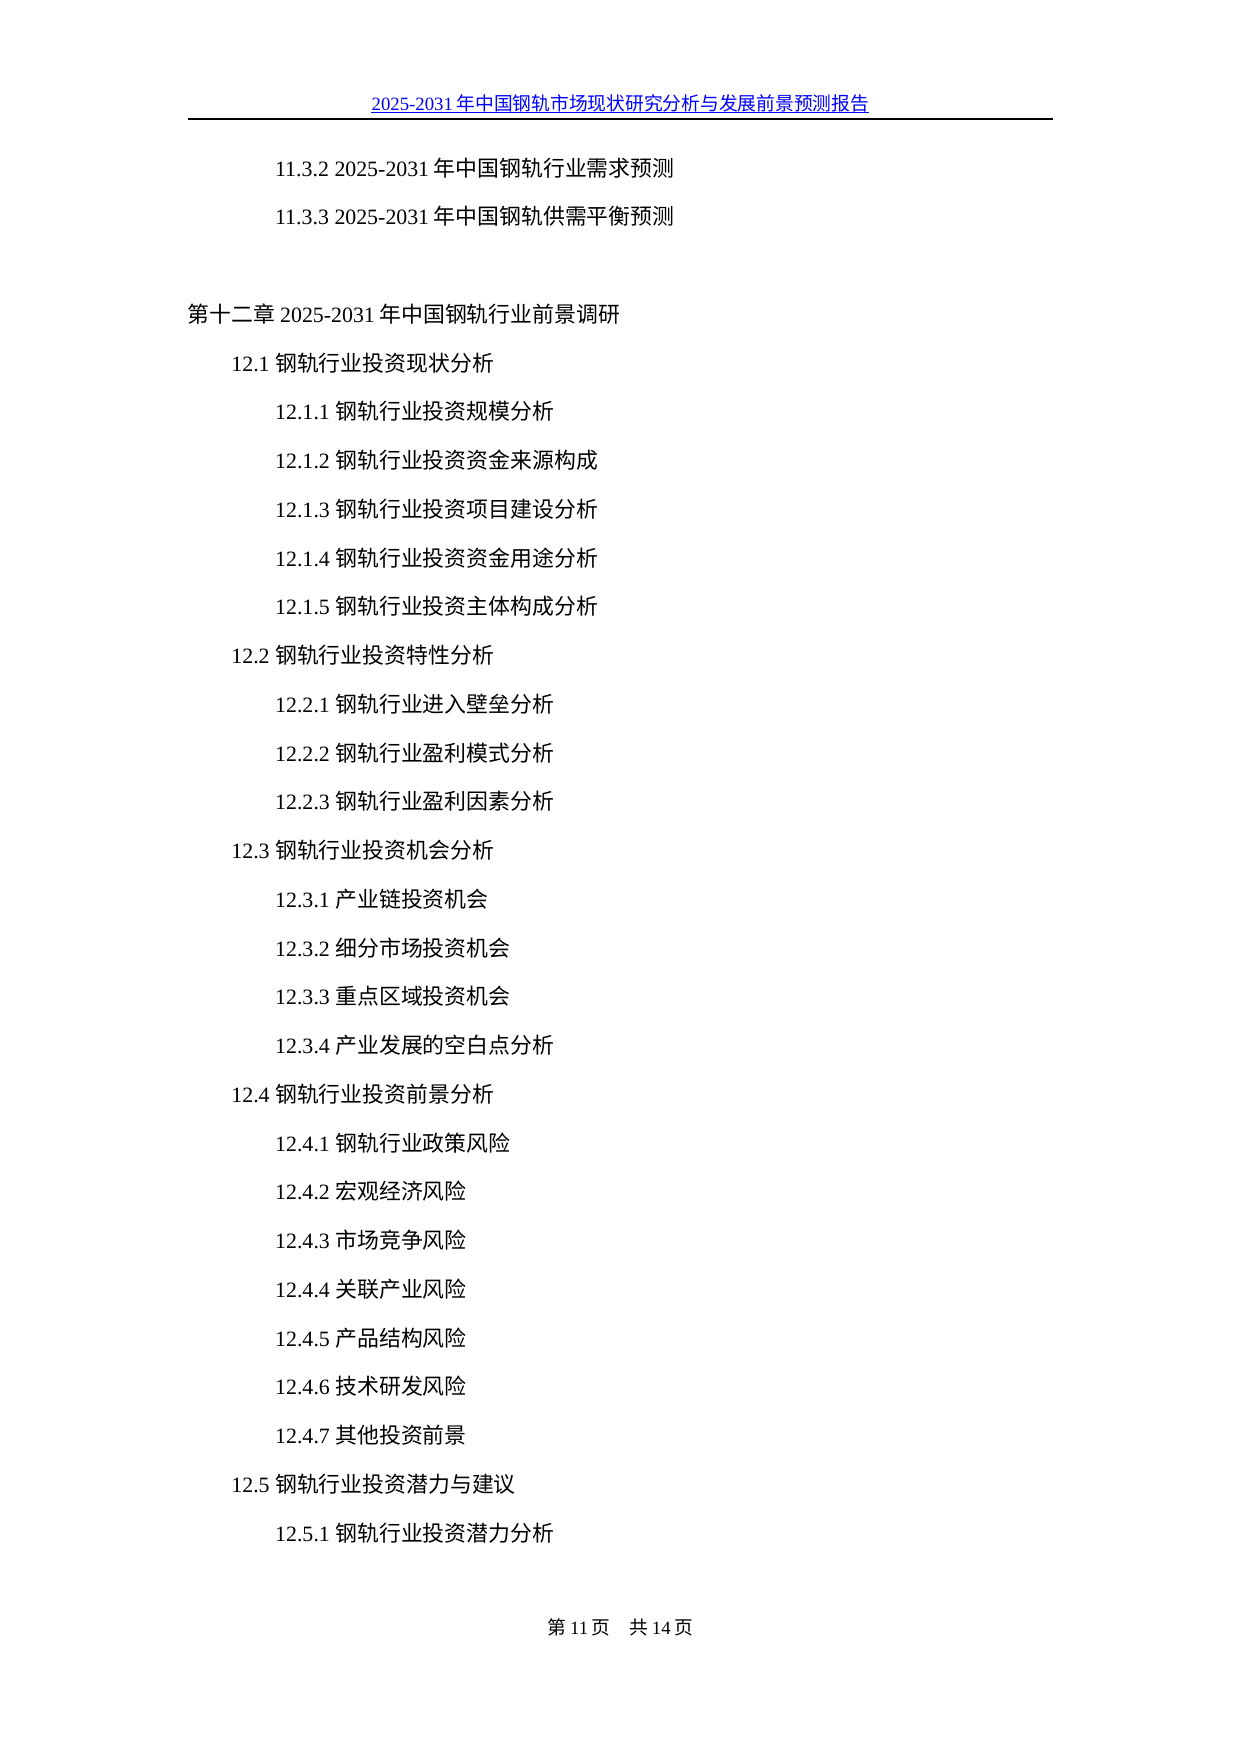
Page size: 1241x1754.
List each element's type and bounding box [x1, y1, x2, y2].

text [187, 150, 1053, 1548]
